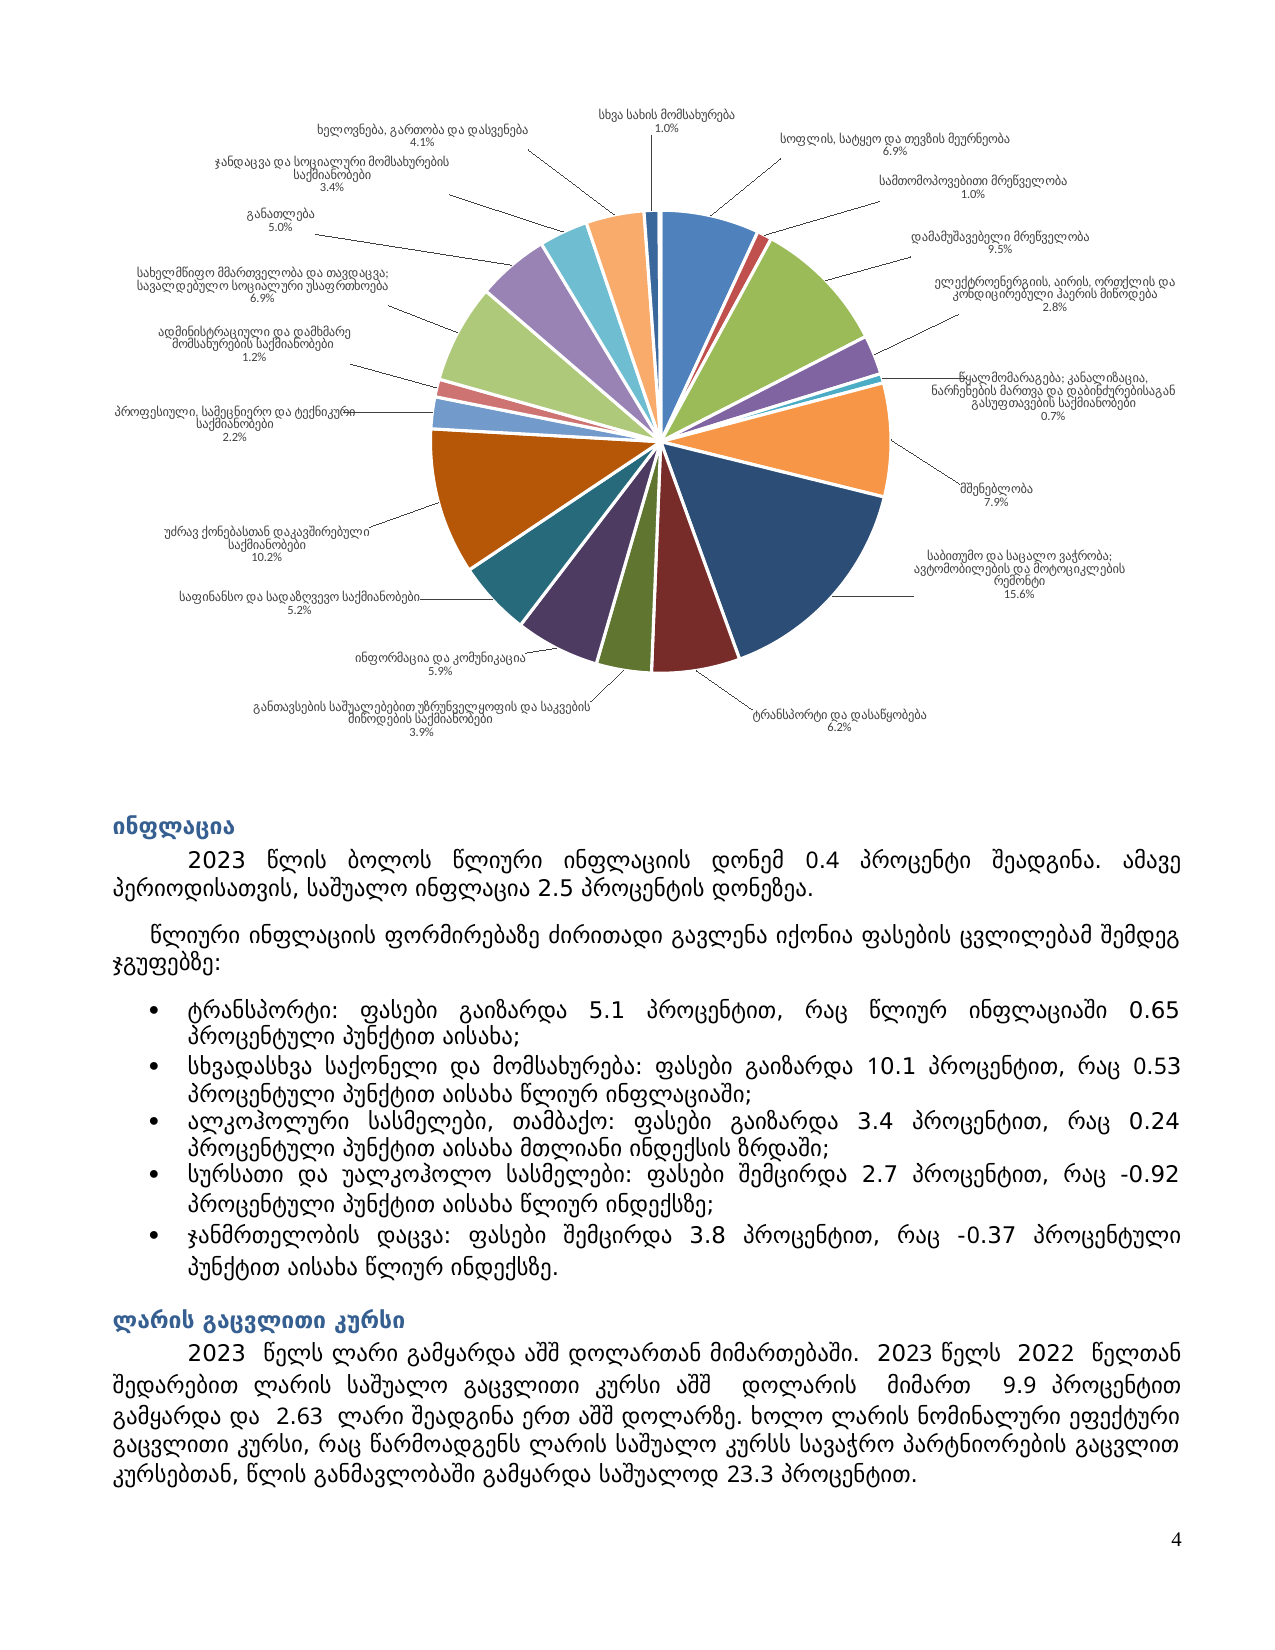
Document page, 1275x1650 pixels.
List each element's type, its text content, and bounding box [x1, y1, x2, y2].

text წლიური ინფლაციის ფორმირებაზე ძირითადი გავლენა იქონია ფასების ცვლილებამ შემდეგ ჯგუფებზე: [112, 923, 1181, 976]
list სხვადასხვა საქონელი და მომსახურება: ფასები გაიზარდა 10.1 პროცენტით, რაც 0.53 პროცენტული პუნქტით აისახა წლიურ ინფლაციაში; [150, 1050, 1181, 1108]
subtitle ინფლაცია [112, 758, 1181, 840]
list ჯანმრთელობის დაცვა: ფასები შემცირდა 3.8 პროცენტით, რაც -0.37 პროცენტული პუნქტით აისახა წლიურ ინდექსზე. [150, 1219, 1181, 1282]
list ალკოჰოლური სასმელები, თამბაქო: ფასები გაიზარდა 3.4 პროცენტით, რაც 0.24 პროცენტული პუნქტით აისახა მთლიანი ინდექსის ზრდაში; [150, 1108, 1181, 1161]
text 2023 წლის ბოლოს წლიური ინფლაციის დონემ 0.4 პროცენტი შეადგინა. ამავე პერიოდისათვის, საშუალო ინფლაცია 2.5 პროცენტის დონეზეა. [112, 844, 1181, 902]
list ტრანსპორტი: ფასები გაიზარდა 5.1 პროცენტით, რაც წლიურ ინფლაციაში 0.65 პროცენტული პუნქტით აისახა; [150, 997, 1181, 1050]
text 2023 წელს ლარი გამყარდა აშშ დოლართან მიმართებაში. 2023 წელს 2022 წელთან შედარებით ლარის საშუალო გაცვლითი კურსი აშშ დოლარის მიმართ 9.9 პროცენტით გამყარდა და 2.63 ლარი შეადგინა ერთ აშშ დოლარზე. ხოლო ლარის ნომინალური ეფექტური გაცვლითი კურსი, რაც წარმოადგენს ლარის საშუალო კურსს სავაჭრო პარტნიორების გაცვლით კურსებთან, წლის განმავლობაში გამყარდა საშუალოდ 23.3 პროცენტით. [112, 1337, 1181, 1489]
subtitle ლარის გაცვლითი კურსი [112, 1307, 1181, 1333]
list სურსათი და უალკოჰოლო სასმელები: ფასები შემცირდა 2.7 პროცენტით, რაც -0.92 პროცენტული პუნქტით აისახა წლიურ ინდექსზე; [150, 1161, 1181, 1219]
